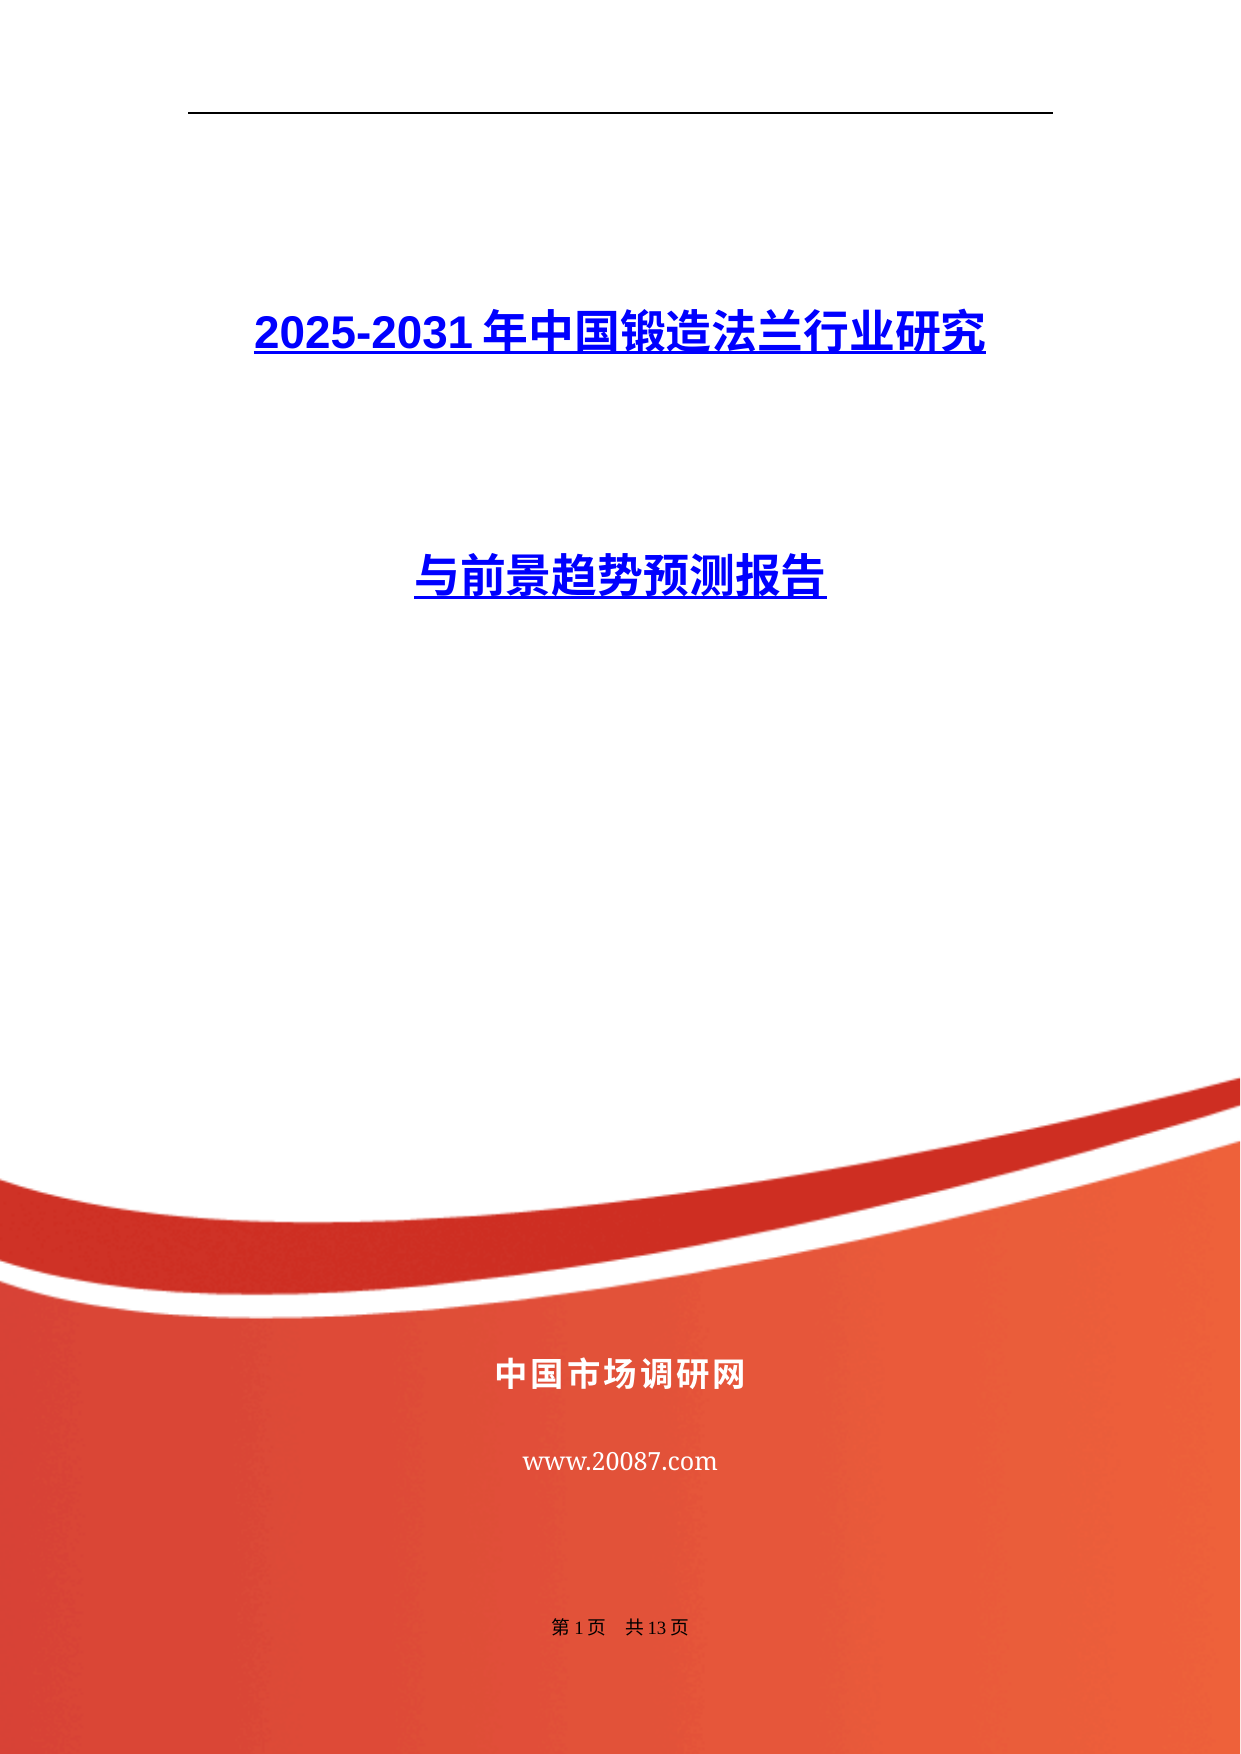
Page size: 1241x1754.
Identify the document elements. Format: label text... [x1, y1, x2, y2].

table_header 2025-2031年中国锻造法兰行业研究与前景趋势预测报告 [188, 207, 1053, 773]
text www.20087.com [187, 1428, 1053, 1493]
subtitle 中国市场调研网 [187, 1339, 1053, 1404]
picture [0, 1006, 1241, 1754]
